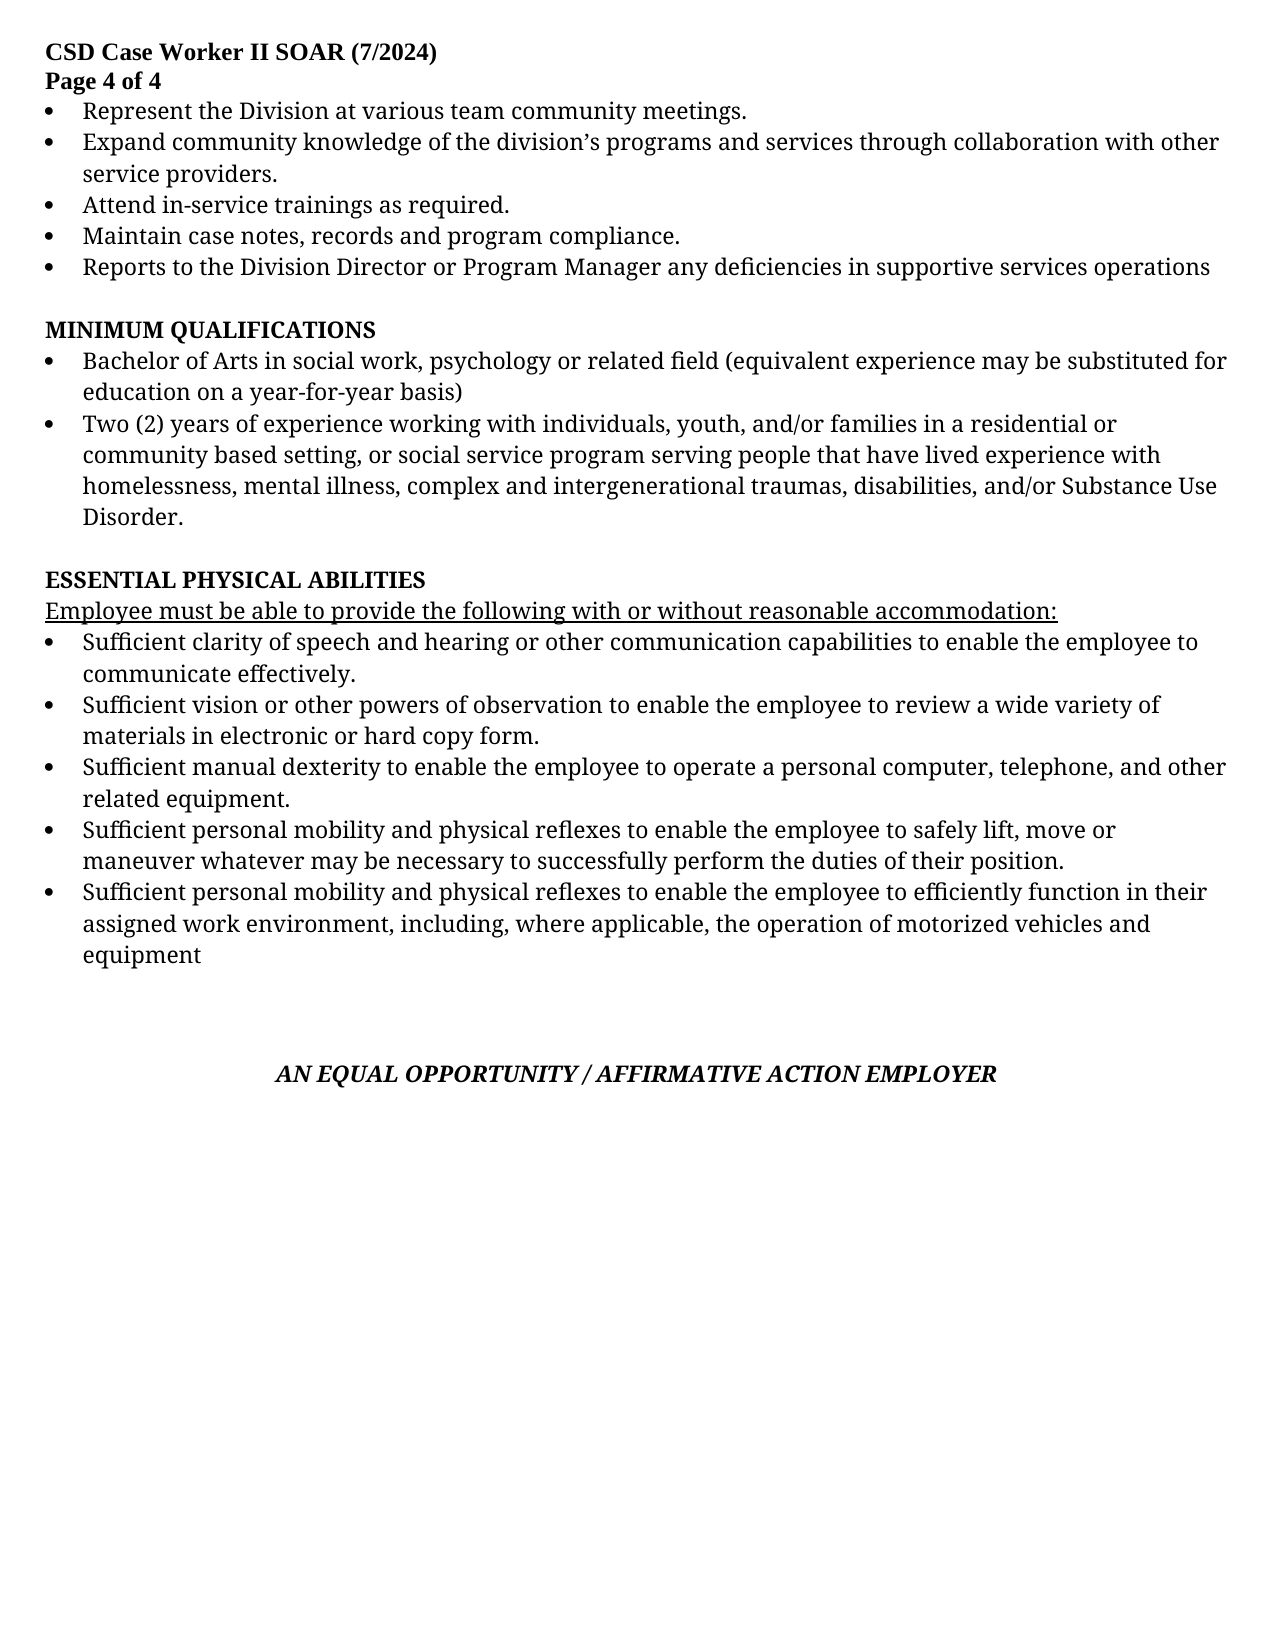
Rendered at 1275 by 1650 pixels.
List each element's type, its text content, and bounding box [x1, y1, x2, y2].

list Sufficient clarity of speech and hearing or other communication capabilities to enable the employee to communicate effectively. [45, 626, 1230, 689]
list Sufficient vision or other powers of observation to enable the employee to review a wide variety of materials in electronic or hard copy form. [45, 689, 1230, 751]
text ESSENTIAL PHYSICAL ABILITIES [45, 564, 1230, 595]
text AN EQUAL OPPORTUNITY / AFFIRMATIVE ACTION EMPLOYER [45, 1058, 1230, 1089]
list Expand community knowledge of the division’s programs and services through collaboration with other service providers. [45, 126, 1230, 189]
list Attend in-service trainings as required. [45, 189, 1230, 220]
text MINIMUM QUALIFICATIONS [45, 314, 1230, 345]
list Sufficient personal mobility and physical reflexes to enable the employee to efficiently function in their assigned work environment, including, where applicable, the operation of motorized vehicles and equipment [45, 876, 1230, 970]
text Employee must be able to provide the following with or without reasonable accommodation: [45, 595, 1230, 626]
list Sufficient manual dexterity to enable the employee to operate a personal computer, telephone, and other related equipment. [45, 751, 1230, 814]
list Two (2) years of experience working with individuals, youth, and/or families in a residential or community based setting, or social service program serving people that have lived experience with homelessness, mental illness, complex and intergenerational traumas, disabilities, and/or Substance Use Disorder. [45, 407, 1230, 532]
list Bachelor of Arts in social work, psychology or related field (equivalent experience may be substituted for education on a year-for-year basis) [45, 345, 1230, 407]
list Reports to the Division Director or Program Manager any deficiencies in supportive services operations [45, 251, 1230, 282]
list Represent the Division at various team community meetings. [45, 95, 1230, 126]
list Sufficient personal mobility and physical reflexes to enable the employee to safely lift, move or maneuver whatever may be necessary to successfully perform the duties of their position. [45, 814, 1230, 876]
list Maintain case notes, records and program compliance. [45, 220, 1230, 251]
